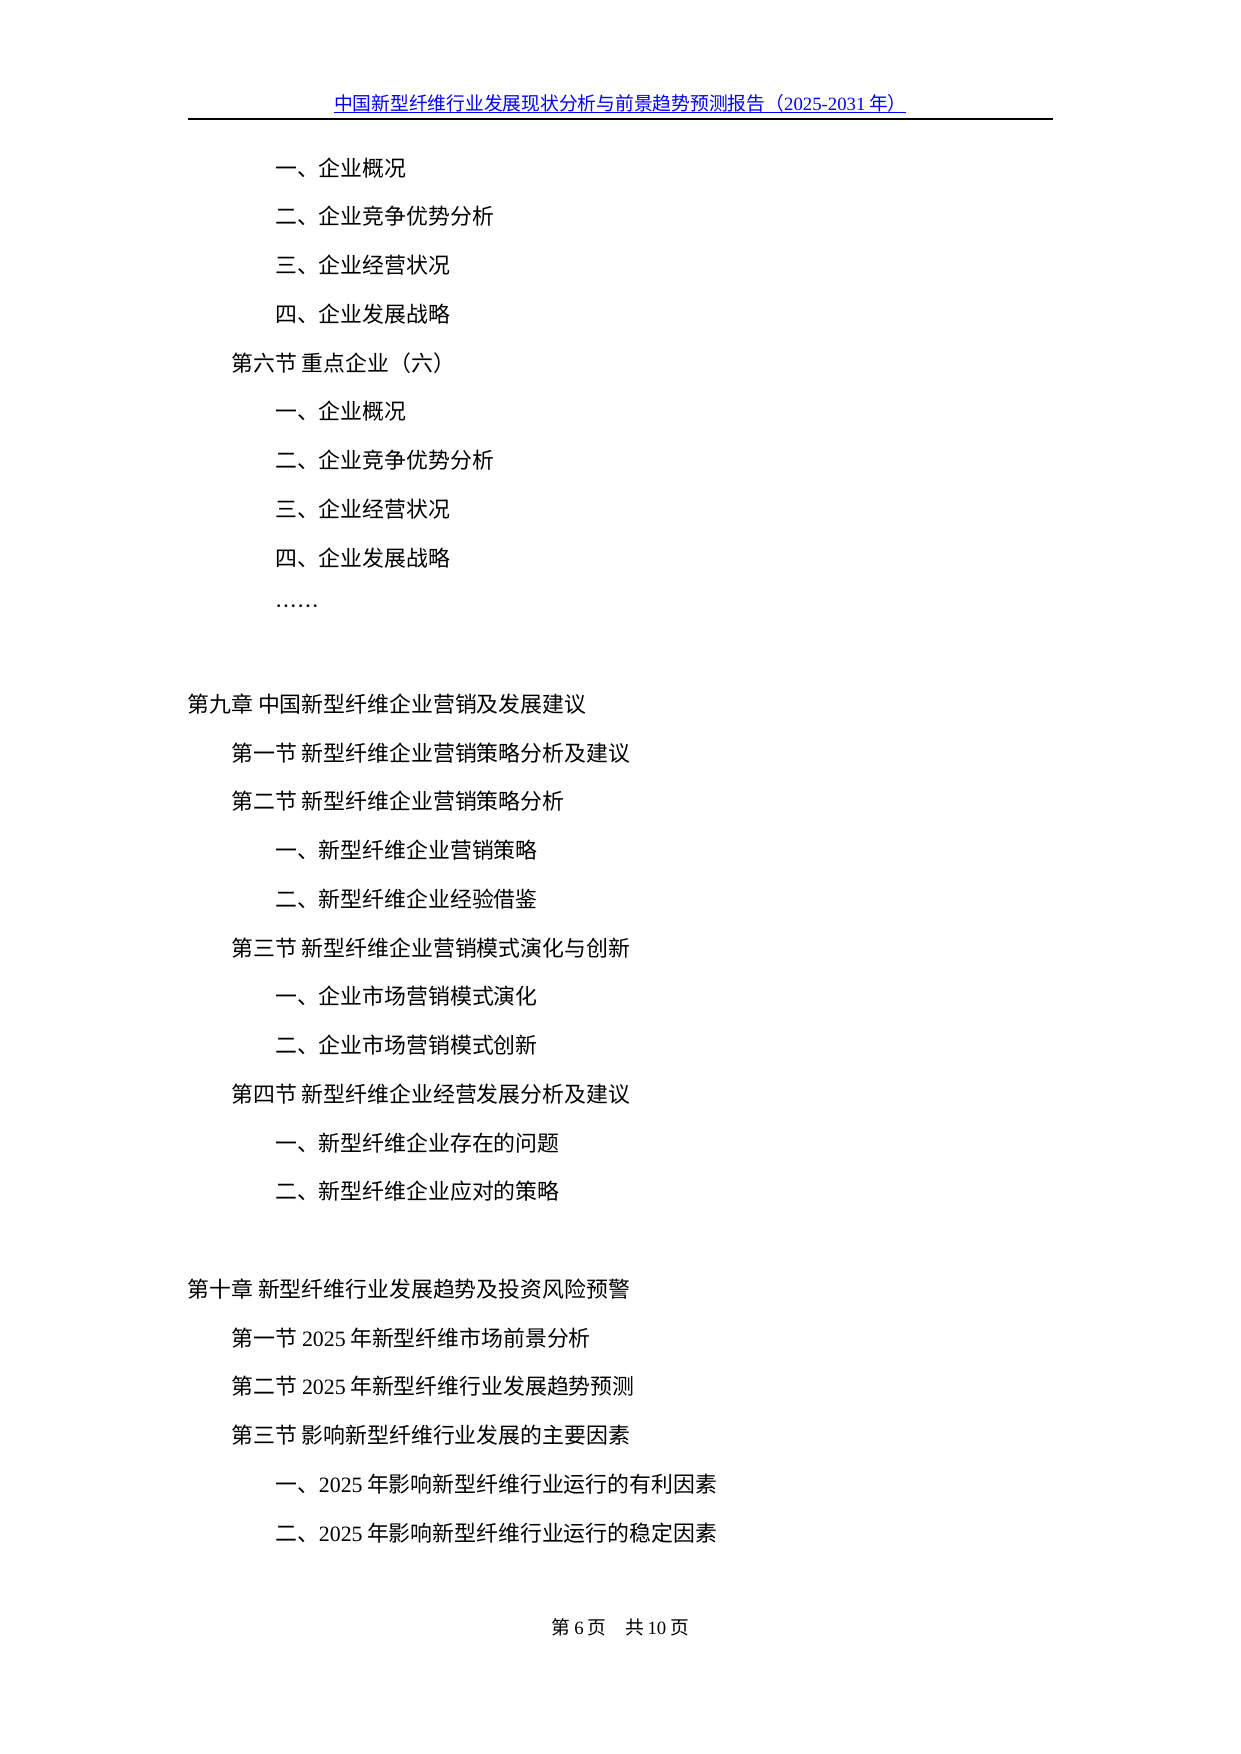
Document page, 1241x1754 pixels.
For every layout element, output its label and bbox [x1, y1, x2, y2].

text [187, 150, 1053, 1548]
